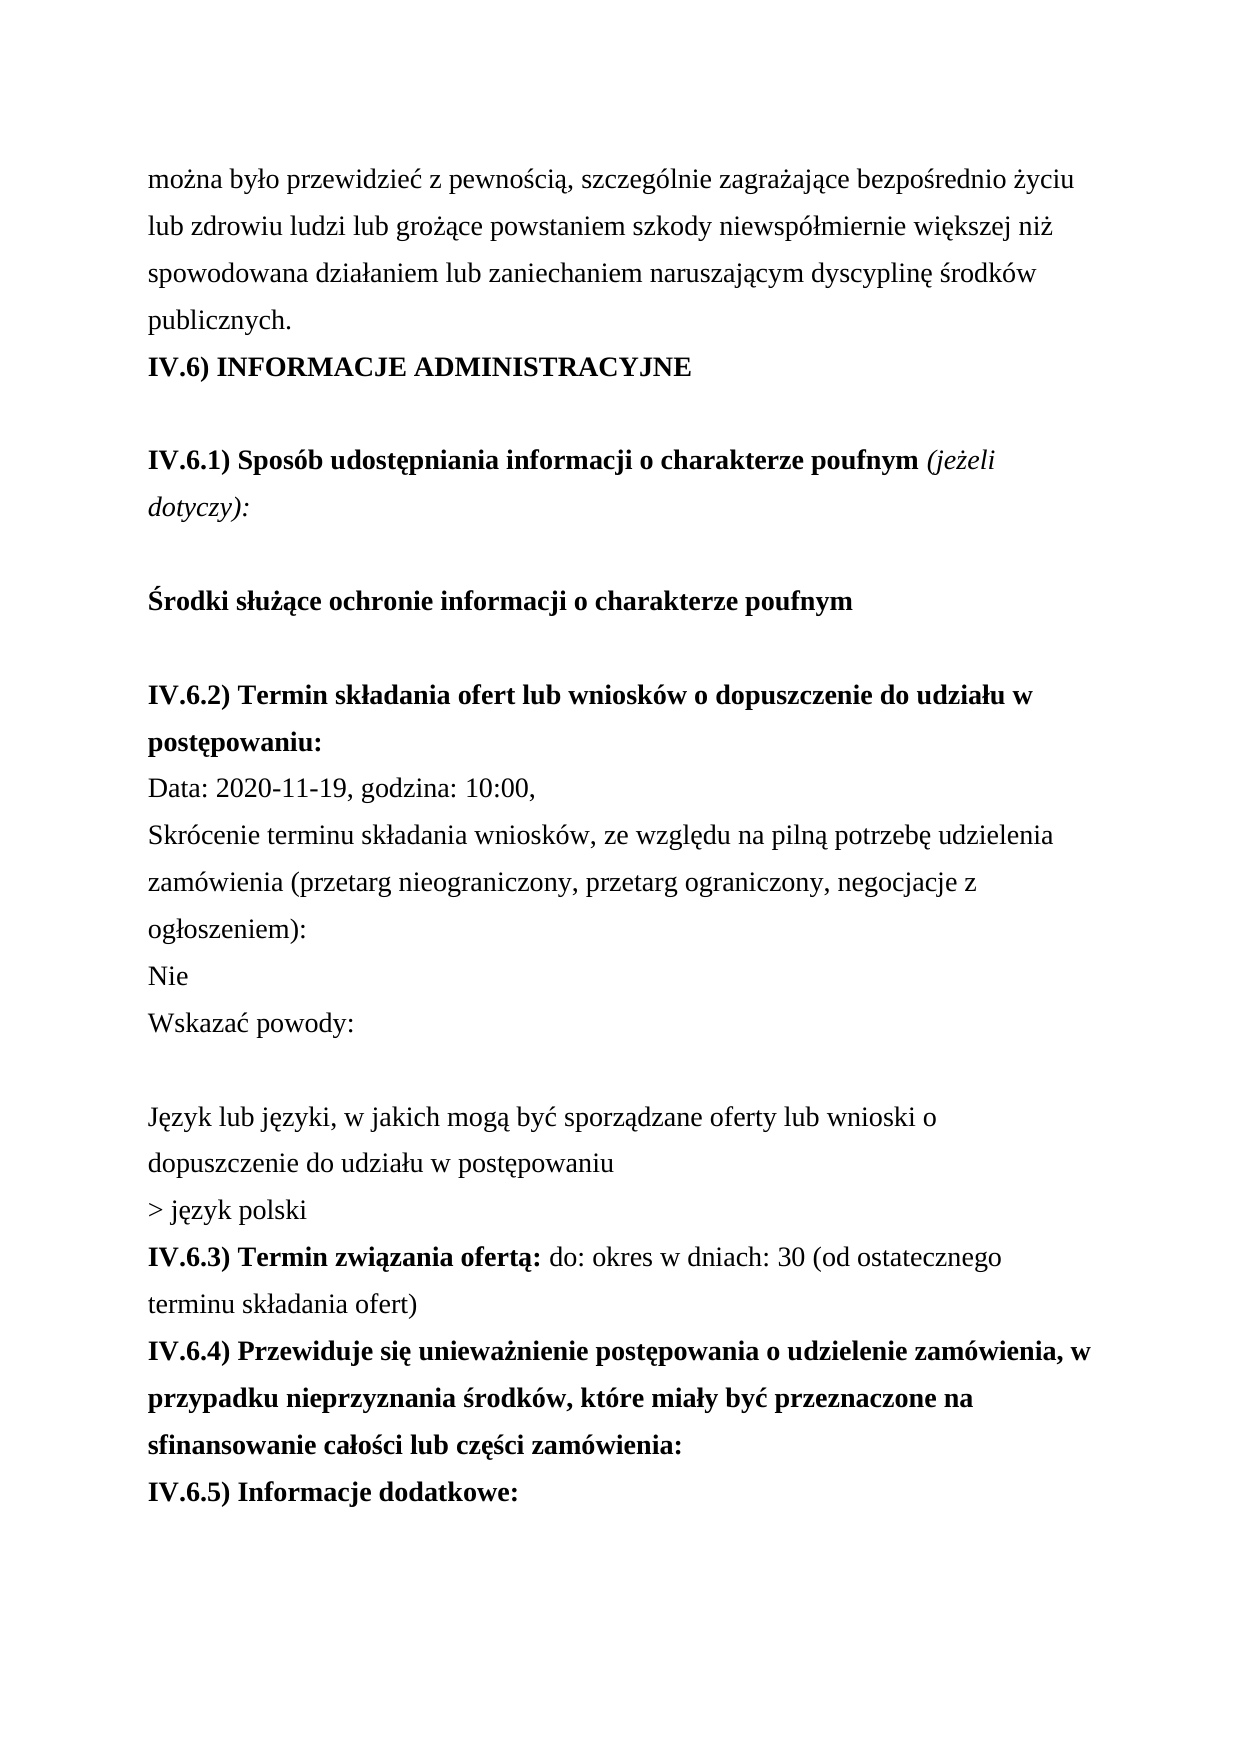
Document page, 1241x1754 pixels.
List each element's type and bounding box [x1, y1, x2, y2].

text [148, 148, 1093, 1554]
